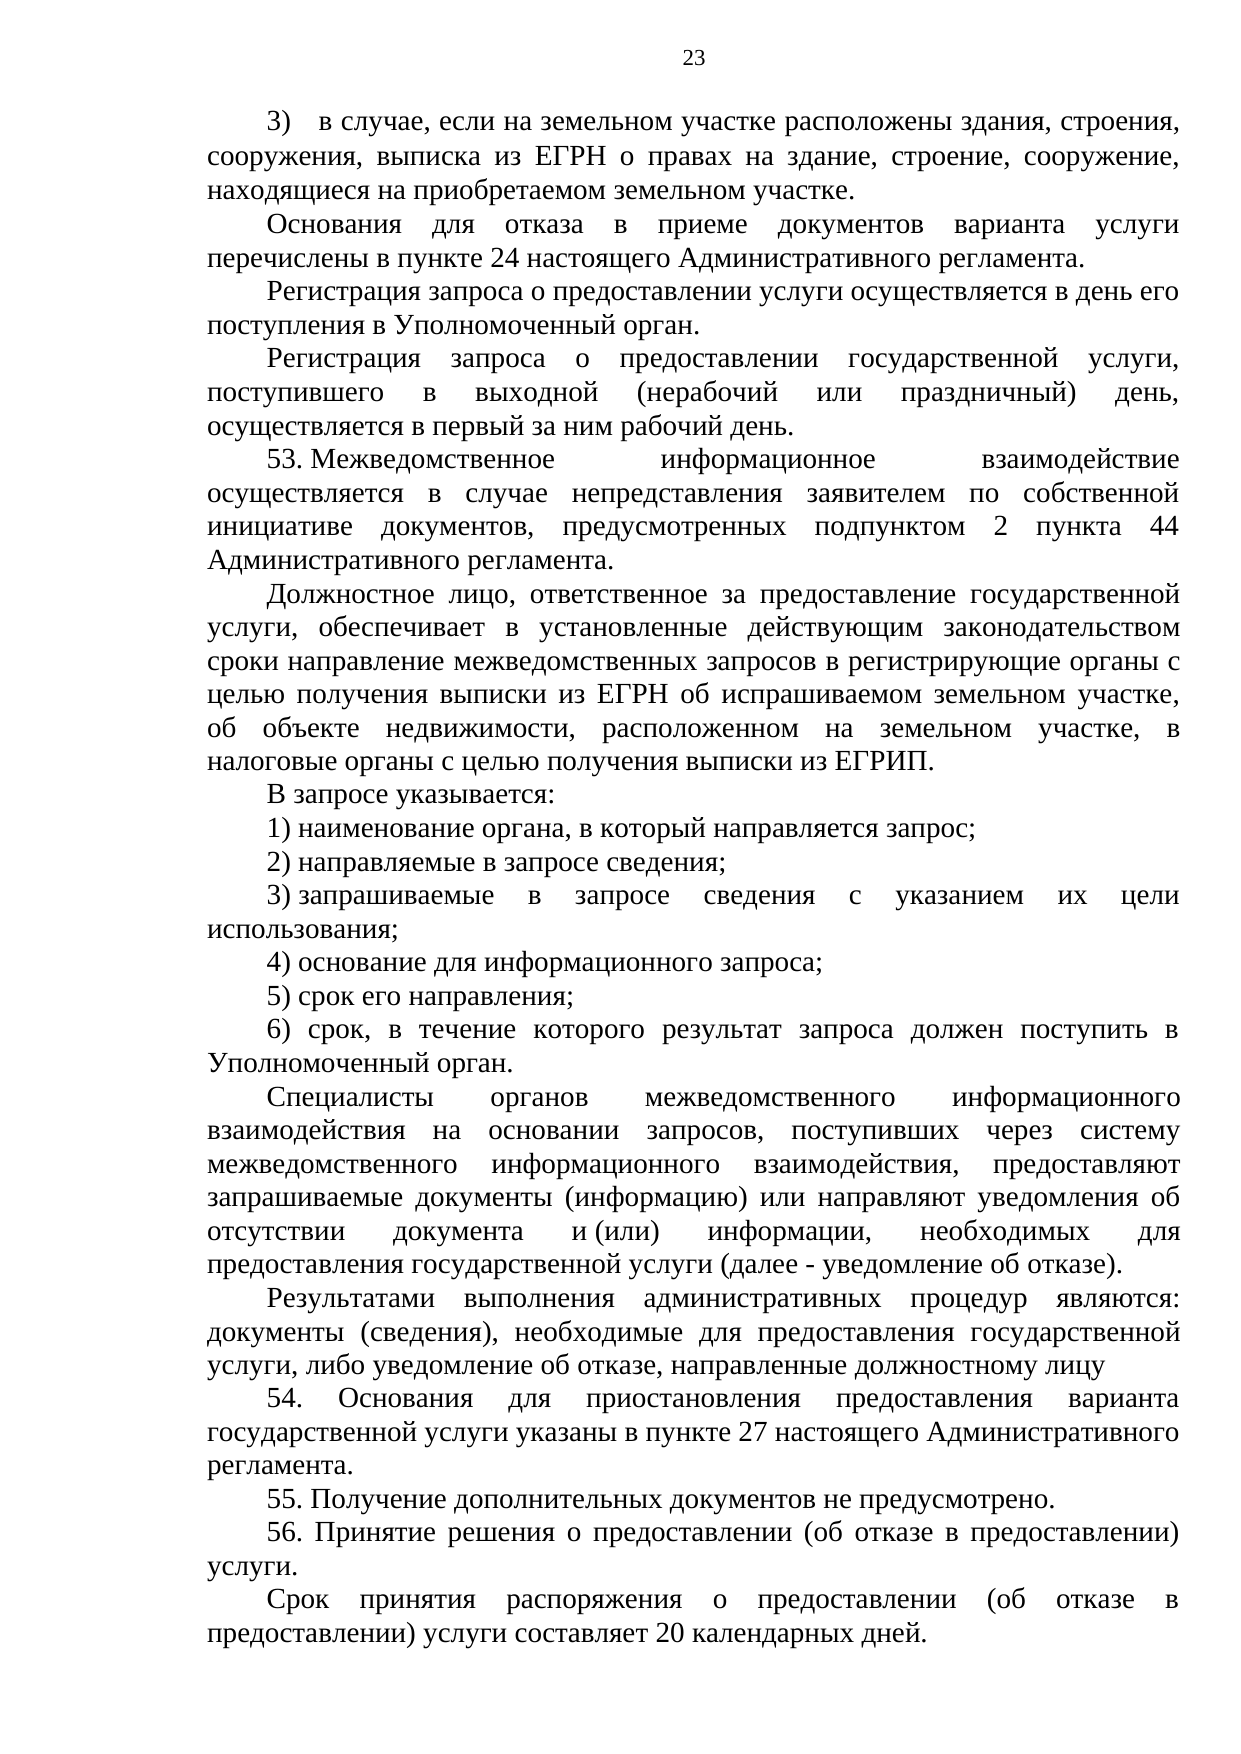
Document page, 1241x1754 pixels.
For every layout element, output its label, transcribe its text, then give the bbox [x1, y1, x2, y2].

list в случае, если на земельном участке расположены здания, строения, сооружения, выписка из ЕГРН о правах на здание, строение, сооружение, находящиеся на приобретаемом земельном участке. [207, 103, 1181, 206]
text Основания для отказа в приеме документов варианта услуги перечислены в пункте 24 настоящего Административного регламента. [207, 207, 1180, 274]
text 54. Основания для приостановления предоставления варианта государственной услуги указаны в пункте 27 настоящего Административного регламента. [207, 1381, 1180, 1481]
text 1) наименование органа, в который направляется запрос; [207, 811, 1180, 844]
text 5) срок его направления; [207, 978, 1180, 1012]
text Срок принятия распоряжения о предоставлении (об отказе в предоставлении) услуги составляет 20 календарных дней. [207, 1582, 1180, 1649]
text Специалисты органов межведомственного информационного взаимодействия на основании запросов, поступивших через систему межведомственного информационного взаимодействия, предоставляют запрашиваемые документы (информацию) или направляют уведомления об отсутствии документа и (или) информации, необходимых для предоставления государственной услуги (далее - уведомление об отказе). [207, 1079, 1181, 1280]
text 55. Получение дополнительных документов не предусмотрено. [207, 1481, 1180, 1515]
text В запросе указывается: [207, 777, 1180, 811]
text 2) направляемые в запросе сведения; [207, 844, 1180, 878]
text Результатами выполнения административных процедур являются: документы (сведения), необходимые для предоставления государственной услуги, либо уведомление об отказе, направленные должностному лицу [207, 1280, 1181, 1381]
text 53. Межведомственное информационное взаимодействие осуществляется в случае непредставления заявителем по собственной инициативе документов, предусмотренных подпунктом 2 пункта 44 Административного регламента. [207, 442, 1180, 576]
text Должностное лицо, ответственное за предоставление государственной услуги, обеспечивает в установленные действующим законодательством сроки направление межведомственных запросов в регистрирующие органы с целью получения выписки из ЕГРН об испрашиваемом земельном участке, об объекте недвижимости, расположенном на земельном участке, в налоговые органы с целью получения выписки из ЕГРИП. [207, 576, 1181, 777]
text 4) основание для информационного запроса; [207, 945, 1180, 978]
text Регистрация запроса о предоставлении государственной услуги, поступившего в выходной (нерабочий или праздничный) день, осуществляется в первый за ним рабочий день. [207, 341, 1180, 442]
text Регистрация запроса о предоставлении услуги осуществляется в день его поступления в Уполномоченный орган. [207, 274, 1180, 341]
text 56. Принятие решения о предоставлении (об отказе в предоставлении) услуги. [207, 1515, 1180, 1582]
text 3) запрашиваемые в запросе сведения с указанием их цели использования; [207, 878, 1180, 945]
text 6) срок, в течение которого результат запроса должен поступить в Уполномоченный орган. [207, 1012, 1180, 1079]
